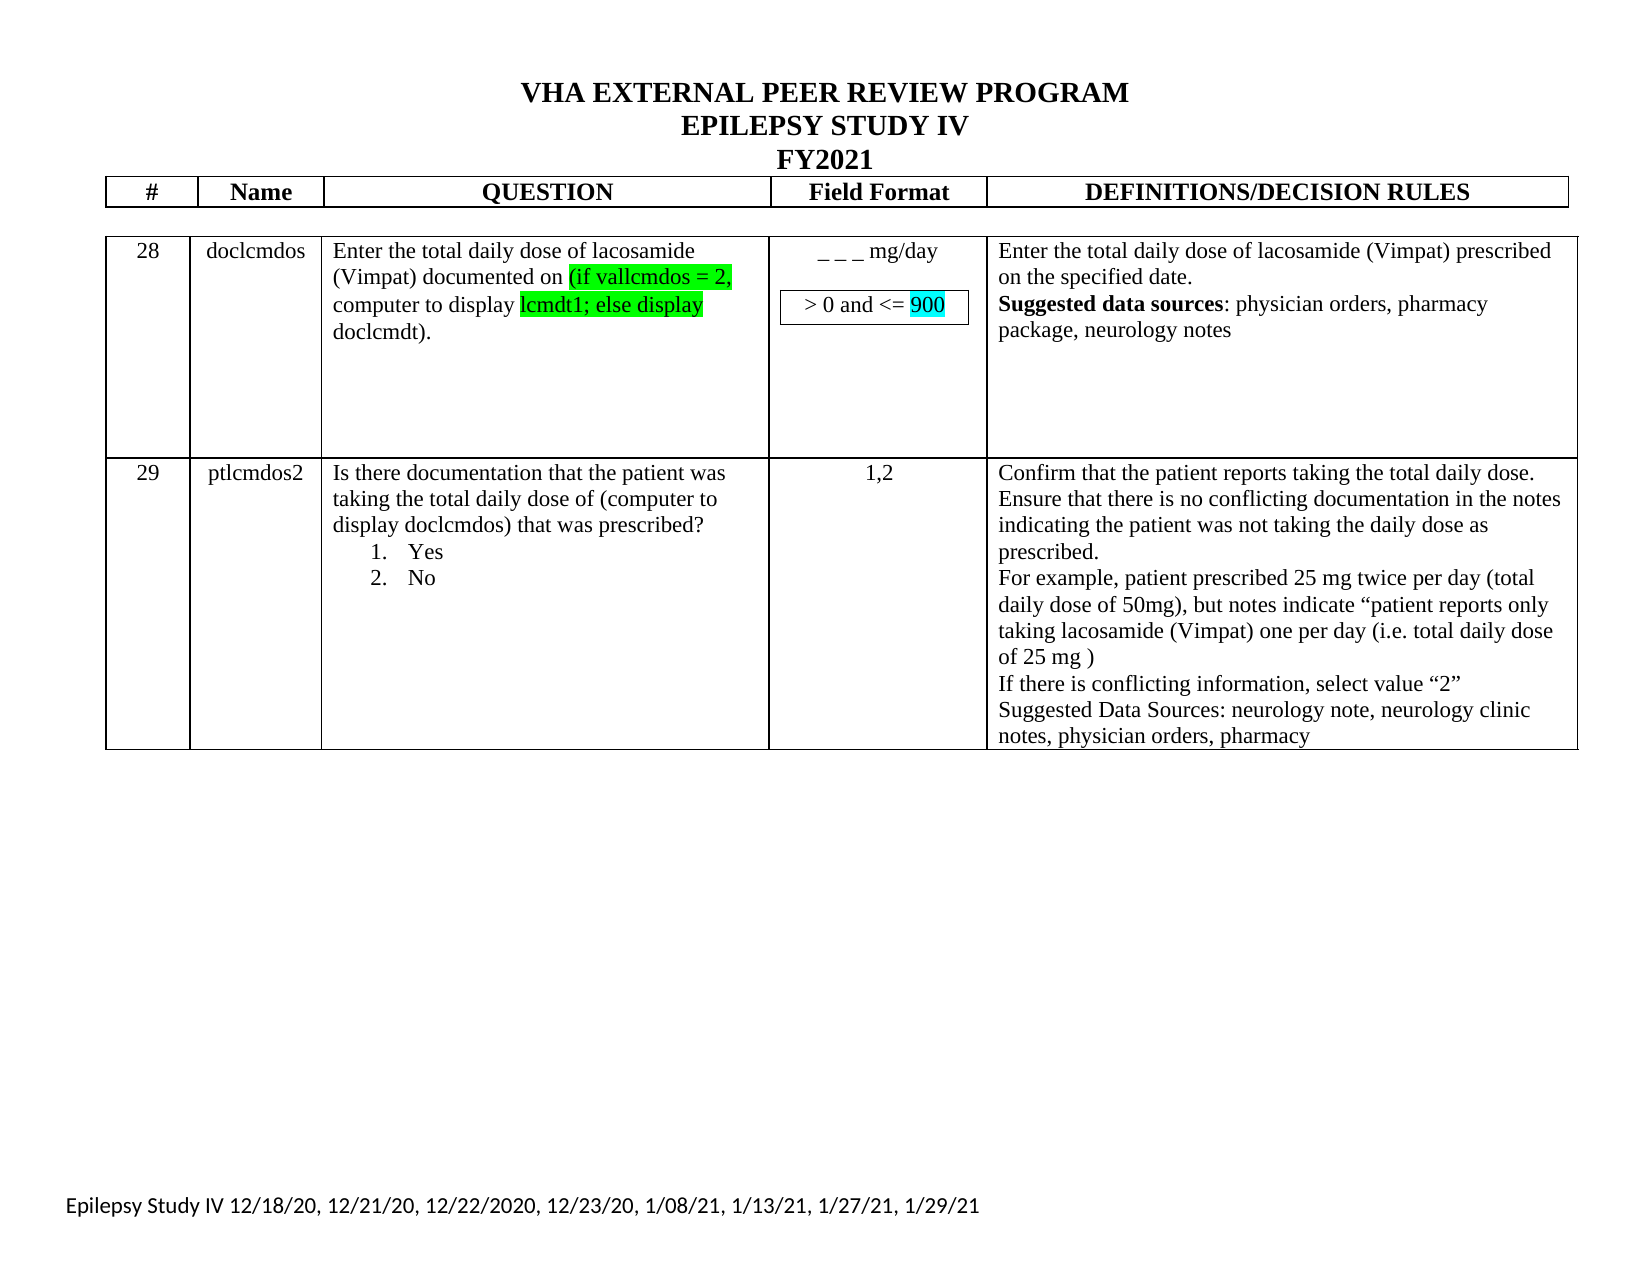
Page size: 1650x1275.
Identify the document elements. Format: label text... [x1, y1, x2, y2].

table_cell Is there documentation that the patient was taking the total daily dose of (computer to display doclcmdos) that was prescribed? Yes No [322, 459, 768, 749]
table_cell Confirm that the patient reports taking the total daily dose. Ensure that there is no conflicting documentation in the notes indicating the patient was not taking the daily dose as prescribed. For example, patient prescribed 25 mg twice per day (total daily dose of 50mg), but notes indicate “patient reports only taking lacosamide (Vimpat) one per day (i.e. total daily dose of 25 mg ) If there is conflicting information, select value “2” Suggested Data Sources: neurology note, neurology clinic notes, physician orders, pharmacy [988, 459, 1577, 749]
table_cell Enter the total daily dose of lacosamide (Vimpat) documented on (if vallcmdos = 2, computer to display lcmdt1; else display doclcmdt). [322, 237, 768, 457]
table_cell 29 [107, 459, 189, 749]
table_cell Enter the total daily dose of lacosamide (Vimpat) prescribed on the specified date. Suggested data sources: physician orders, pharmacy package, neurology notes [988, 237, 1577, 457]
table_cell 1,2 [770, 459, 986, 749]
table_cell _ _ _ mg/day [770, 237, 986, 457]
table_cell doclcmdos [191, 237, 321, 457]
table_cell ptlcmdos2 [191, 459, 321, 749]
table_cell 28 [107, 237, 189, 457]
